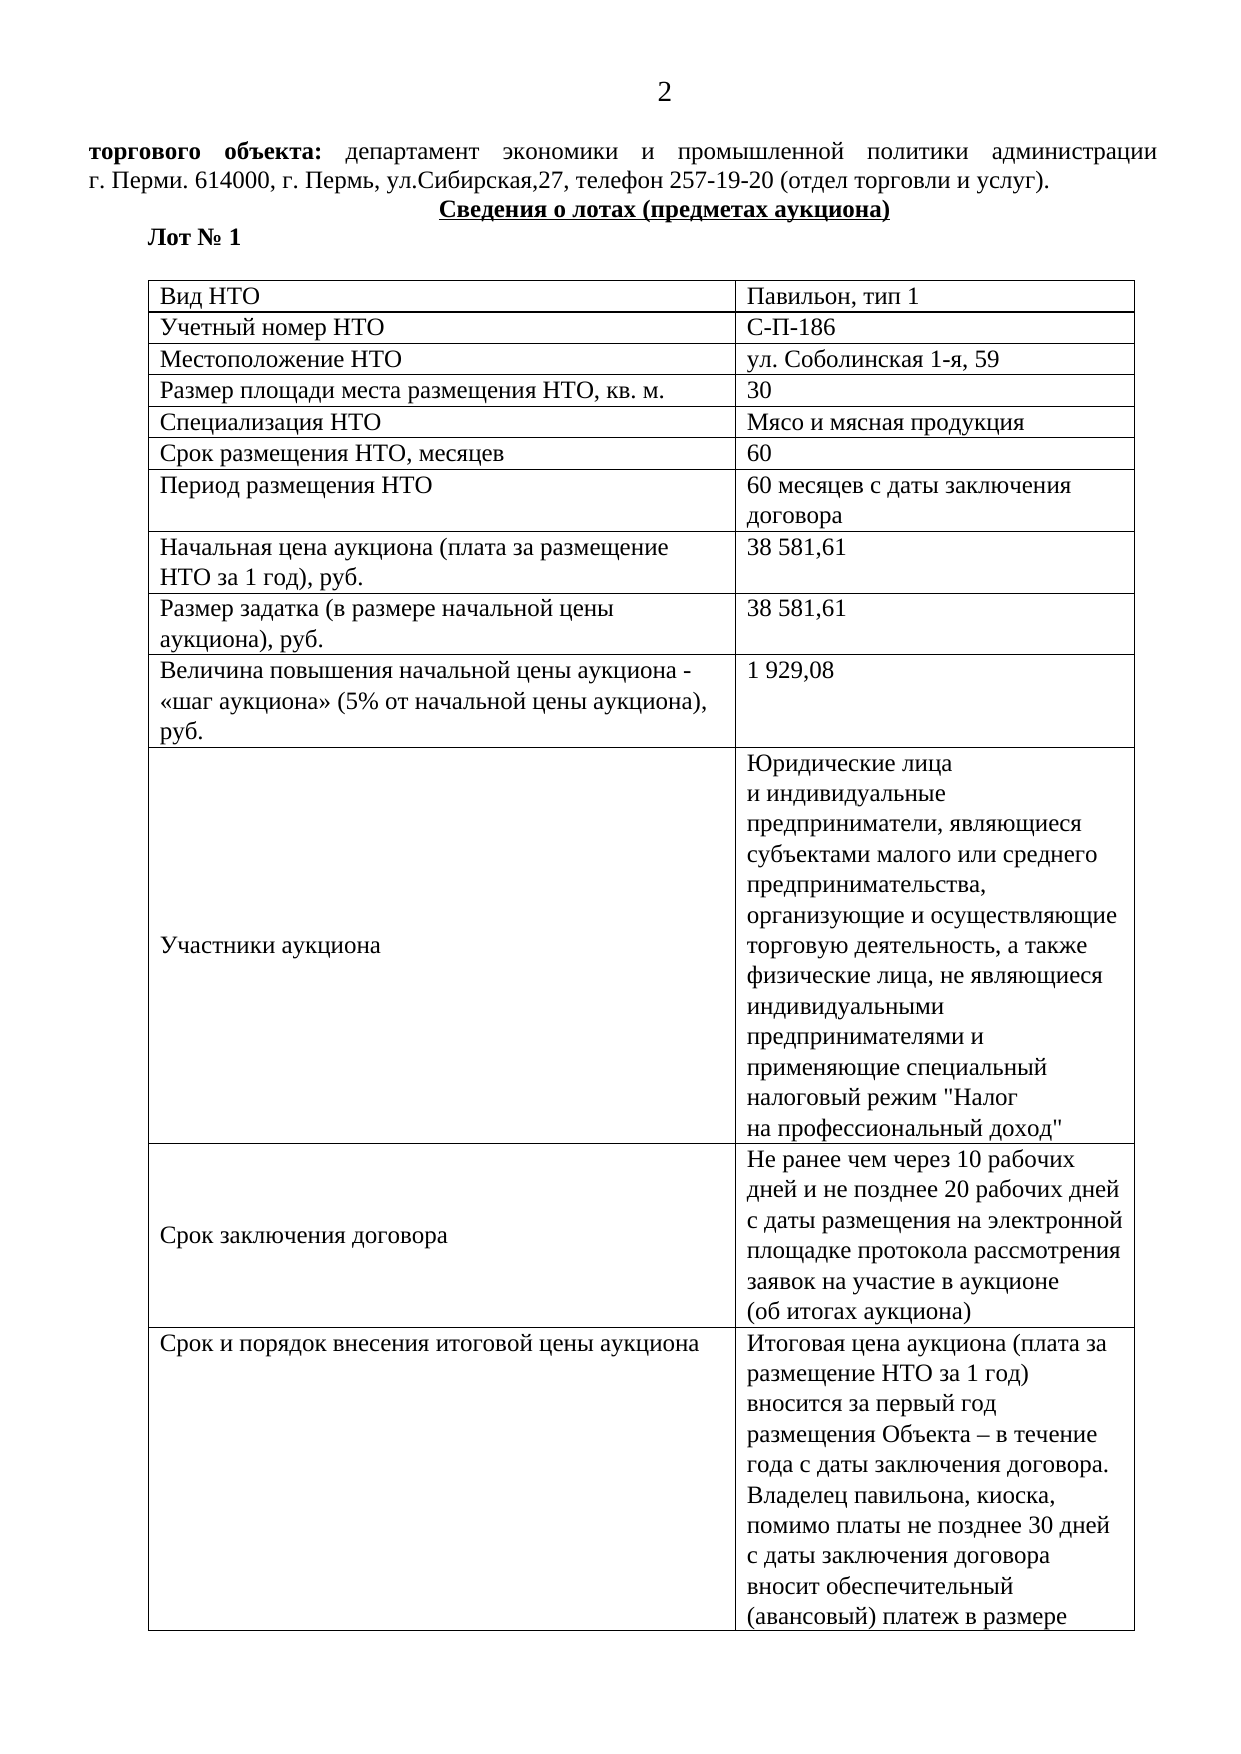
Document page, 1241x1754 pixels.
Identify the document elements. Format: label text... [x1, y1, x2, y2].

table_cell Участники аукциона [149, 748, 735, 1143]
table_cell Мясо и мясная продукция [736, 407, 1134, 437]
table_cell Размер задатка (в размере начальной цены аукциона), руб. [149, 594, 735, 654]
table_cell Величина повышения начальной цены аукциона - «шаг аукциона» (5% от начальной цены аукциона), руб. [149, 655, 735, 747]
table_cell Специализация НТО [149, 407, 735, 437]
table_cell Срок размещения НТО, месяцев [149, 438, 735, 469]
table_cell 30 [736, 375, 1134, 406]
table_cell Размер площади места размещения НТО, кв. м. [149, 375, 735, 406]
table_cell 60 [736, 438, 1134, 469]
table_cell Юридические лица и индивидуальные предприниматели, являющиеся субъектами малого или среднего предпринимательства, организующие и осуществляющие торговую деятельность, а также физические лица, не являющиеся индивидуальными предпринимателями и применяющие специальный налоговый режим "Налог на профессиональный доход" [736, 748, 1134, 1143]
table_cell 1 929,08 [736, 655, 1134, 747]
table_cell 38 581,61 [736, 532, 1134, 592]
text Лот № 1 [148, 222, 1181, 251]
table_cell 38 581,61 [736, 594, 1134, 654]
table_cell Период размещения НТО [149, 470, 735, 531]
table_cell Учетный номер НТО [149, 313, 735, 343]
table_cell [149, 1328, 735, 1630]
table_header Вид НТО [149, 281, 735, 311]
text Сведения о лотах (предметах аукциона) [148, 194, 1181, 222]
table_cell 60 месяцев с даты заключения договора [736, 470, 1134, 531]
table_cell Не ранее чем через 10 рабочих дней и не позднее 20 рабочих дней с даты размещения на электронной площадке протокола рассмотрения заявок на участие в аукционе (об итогах аукциона) [736, 1144, 1134, 1327]
table_cell С-П-186 [736, 313, 1134, 343]
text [89, 136, 1181, 194]
table_cell Местоположение НТО [149, 344, 735, 374]
table_cell Начальная цена аукциона (плата за размещение НТО за 1 год), руб. [149, 532, 735, 592]
table_cell Срок заключения договора [149, 1144, 735, 1327]
table_cell ул. Соболинская 1-я, 59 [736, 344, 1134, 374]
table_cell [736, 1328, 1134, 1630]
table_header Павильон, тип 1 [736, 281, 1134, 311]
